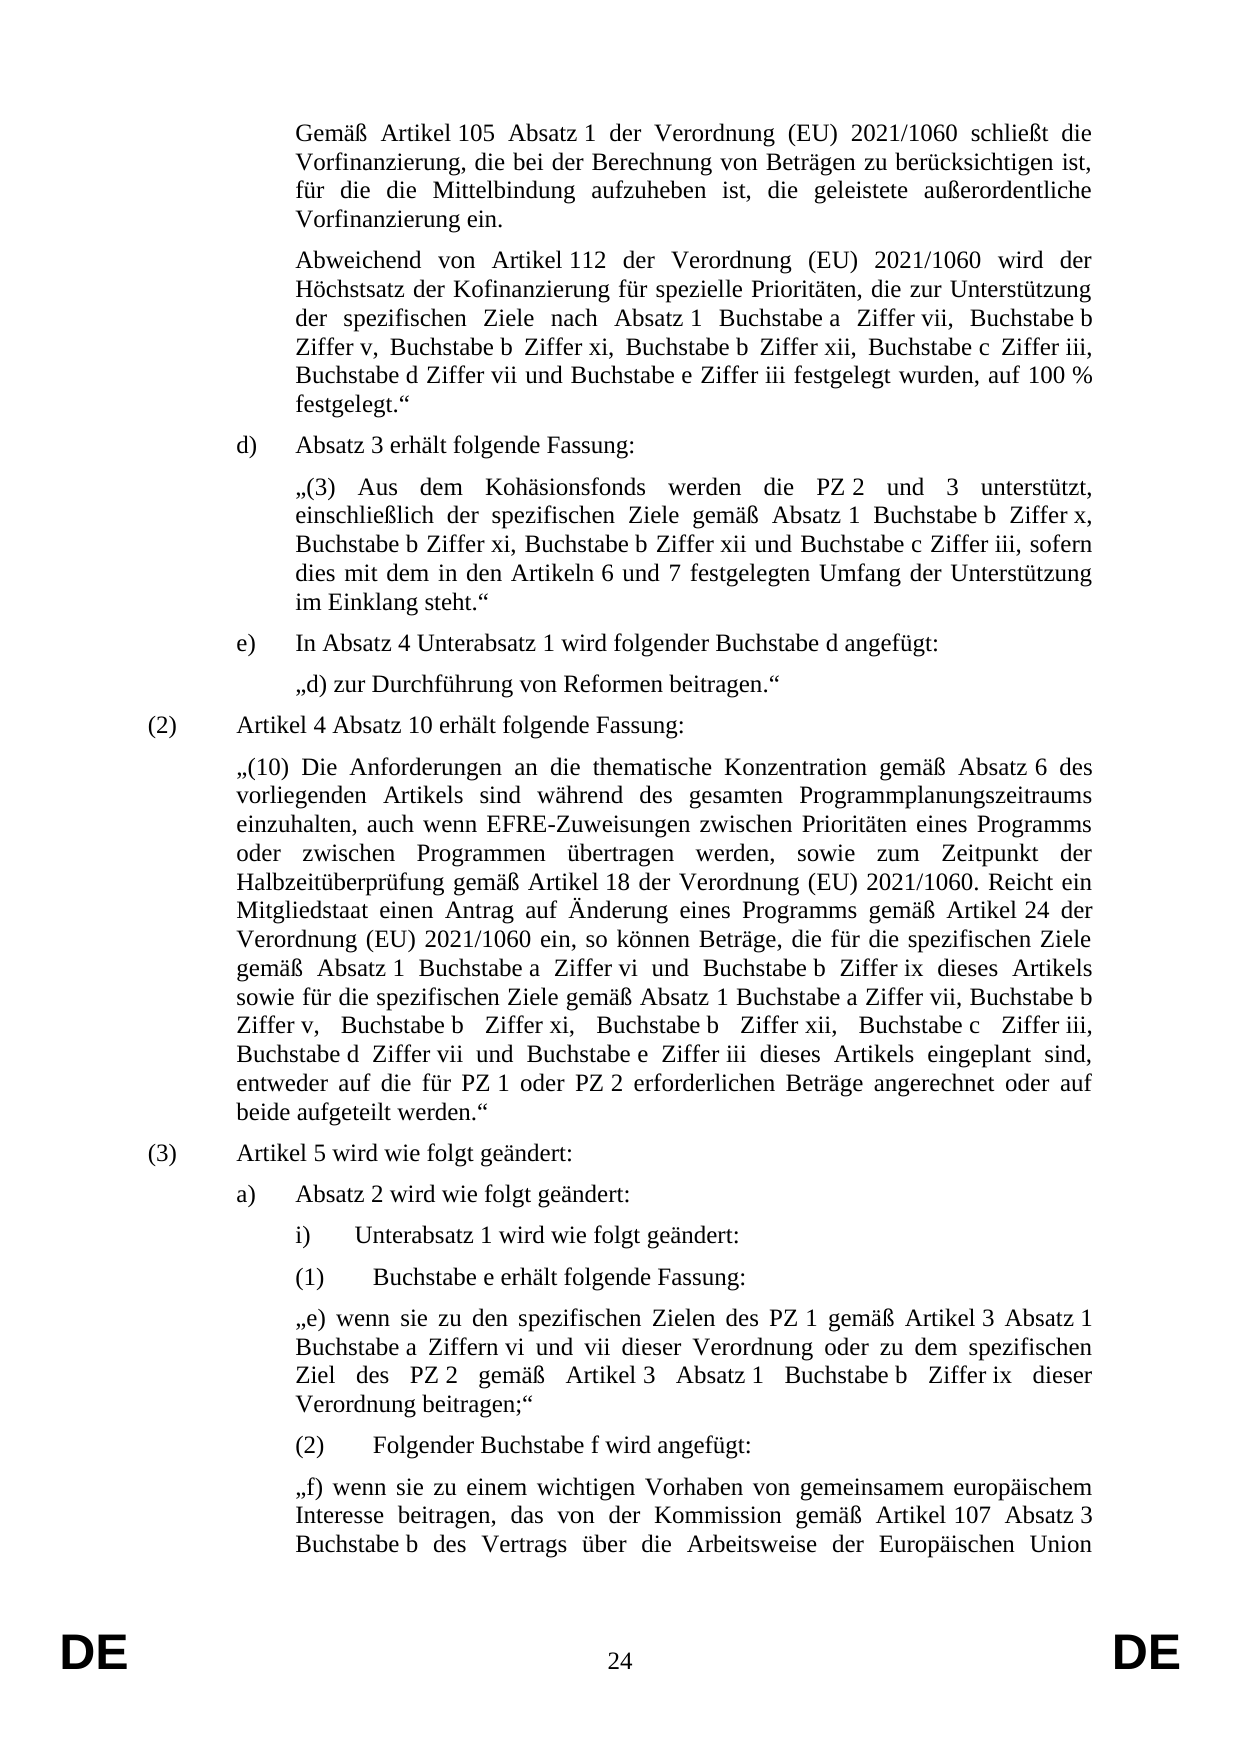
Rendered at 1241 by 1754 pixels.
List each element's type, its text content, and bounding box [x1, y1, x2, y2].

text (2) Artikel 4 Absatz 10 erhält folgende Fassung: [148, 711, 1093, 739]
text (2) Folgender Buchstabe f wird angefügt: [295, 1431, 1093, 1459]
text (3) Artikel 5 wird wie folgt geändert: [148, 1138, 1093, 1167]
text „(3) Aus dem Kohäsionsfonds werden die PZ 2 und 3 unterstützt, einschließlich der spezifischen Ziele gemäß Absatz 1 Buchstabe b Ziffer x, Buchstabe b Ziffer xi, Buchstabe b Ziffer xii und Buchstabe c Ziffer iii, sofern dies mit dem in den Artikeln 6 und 7 festgelegten Umfang der Unterstützung im Einklang steht.“ [295, 472, 1093, 616]
text Abweichend von Artikel 112 der Verordnung (EU) 2021/1060 wird der Höchstsatz der Kofinanzierung für spezielle Prioritäten, die zur Unterstützung der spezifischen Ziele nach Absatz 1 Buchstabe a Ziffer vii, Buchstabe b Ziffer v, Buchstabe b Ziffer xi, Buchstabe b Ziffer xii, Buchstabe c Ziffer iii, Buchstabe d Ziffer vii und Buchstabe e Ziffer iii festgelegt wurden, auf 100 % festgelegt.“ [295, 246, 1093, 418]
text Gemäß Artikel 105 Absatz 1 der Verordnung (EU) 2021/1060 schließt die Vorfinanzierung, die bei der Berechnung von Beträgen zu berücksichtigen ist, für die die Mittelbindung aufzuheben ist, die geleistete außerordentliche Vorfinanzierung ein. [295, 118, 1093, 233]
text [295, 1472, 1093, 1558]
text (1) Buchstabe e erhält folgende Fassung: [295, 1262, 1093, 1291]
text „e) wenn sie zu den spezifischen Zielen des PZ 1 gemäß Artikel 3 Absatz 1 Buchstabe a Ziffern vi und vii dieser Verordnung oder zu dem spezifischen Ziel des PZ 2 gemäß Artikel 3 Absatz 1 Buchstabe b Ziffer ix dieser Verordnung beitragen;“ [295, 1303, 1093, 1418]
text a) Absatz 2 wird wie folgt geändert: [236, 1179, 1093, 1208]
text i) Unterabsatz 1 wird wie folgt geändert: [295, 1221, 1093, 1249]
text „d) zur Durchführung von Reformen beitragen.“ [295, 669, 1093, 698]
text e) In Absatz 4 Unterabsatz 1 wird folgender Buchstabe d angefügt: [236, 628, 1093, 657]
text d) Absatz 3 erhält folgende Fassung: [236, 431, 1093, 459]
text „(10) Die Anforderungen an die thematische Konzentration gemäß Absatz 6 des vorliegenden Artikels sind während des gesamten Programmplanungszeitraums einzuhalten, auch wenn EFRE-Zuweisungen zwischen Prioritäten eines Programms oder zwischen Programmen übertragen werden, sowie zum Zeitpunkt der Halbzeitüberprüfung gemäß Artikel 18 der Verordnung (EU) 2021/1060. Reicht ein Mitgliedstaat einen Antrag auf Änderung eines Programms gemäß Artikel 24 der Verordnung (EU) 2021/1060 ein, so können Beträge, die für die spezifischen Ziele gemäß Absatz 1 Buchstabe a Ziffer vi und Buchstabe b Ziffer ix dieses Artikels sowie für die spezifischen Ziele gemäß Absatz 1 Buchstabe a Ziffer vii, Buchstabe b Ziffer v, Buchstabe b Ziffer xi, Buchstabe b Ziffer xii, Buchstabe c Ziffer iii, Buchstabe d Ziffer vii und Buchstabe e Ziffer iii dieses Artikels eingeplant sind, entweder auf die für PZ 1 oder PZ 2 erforderlichen Beträge angerechnet oder auf beide aufgeteilt werden.“ [236, 752, 1093, 1126]
